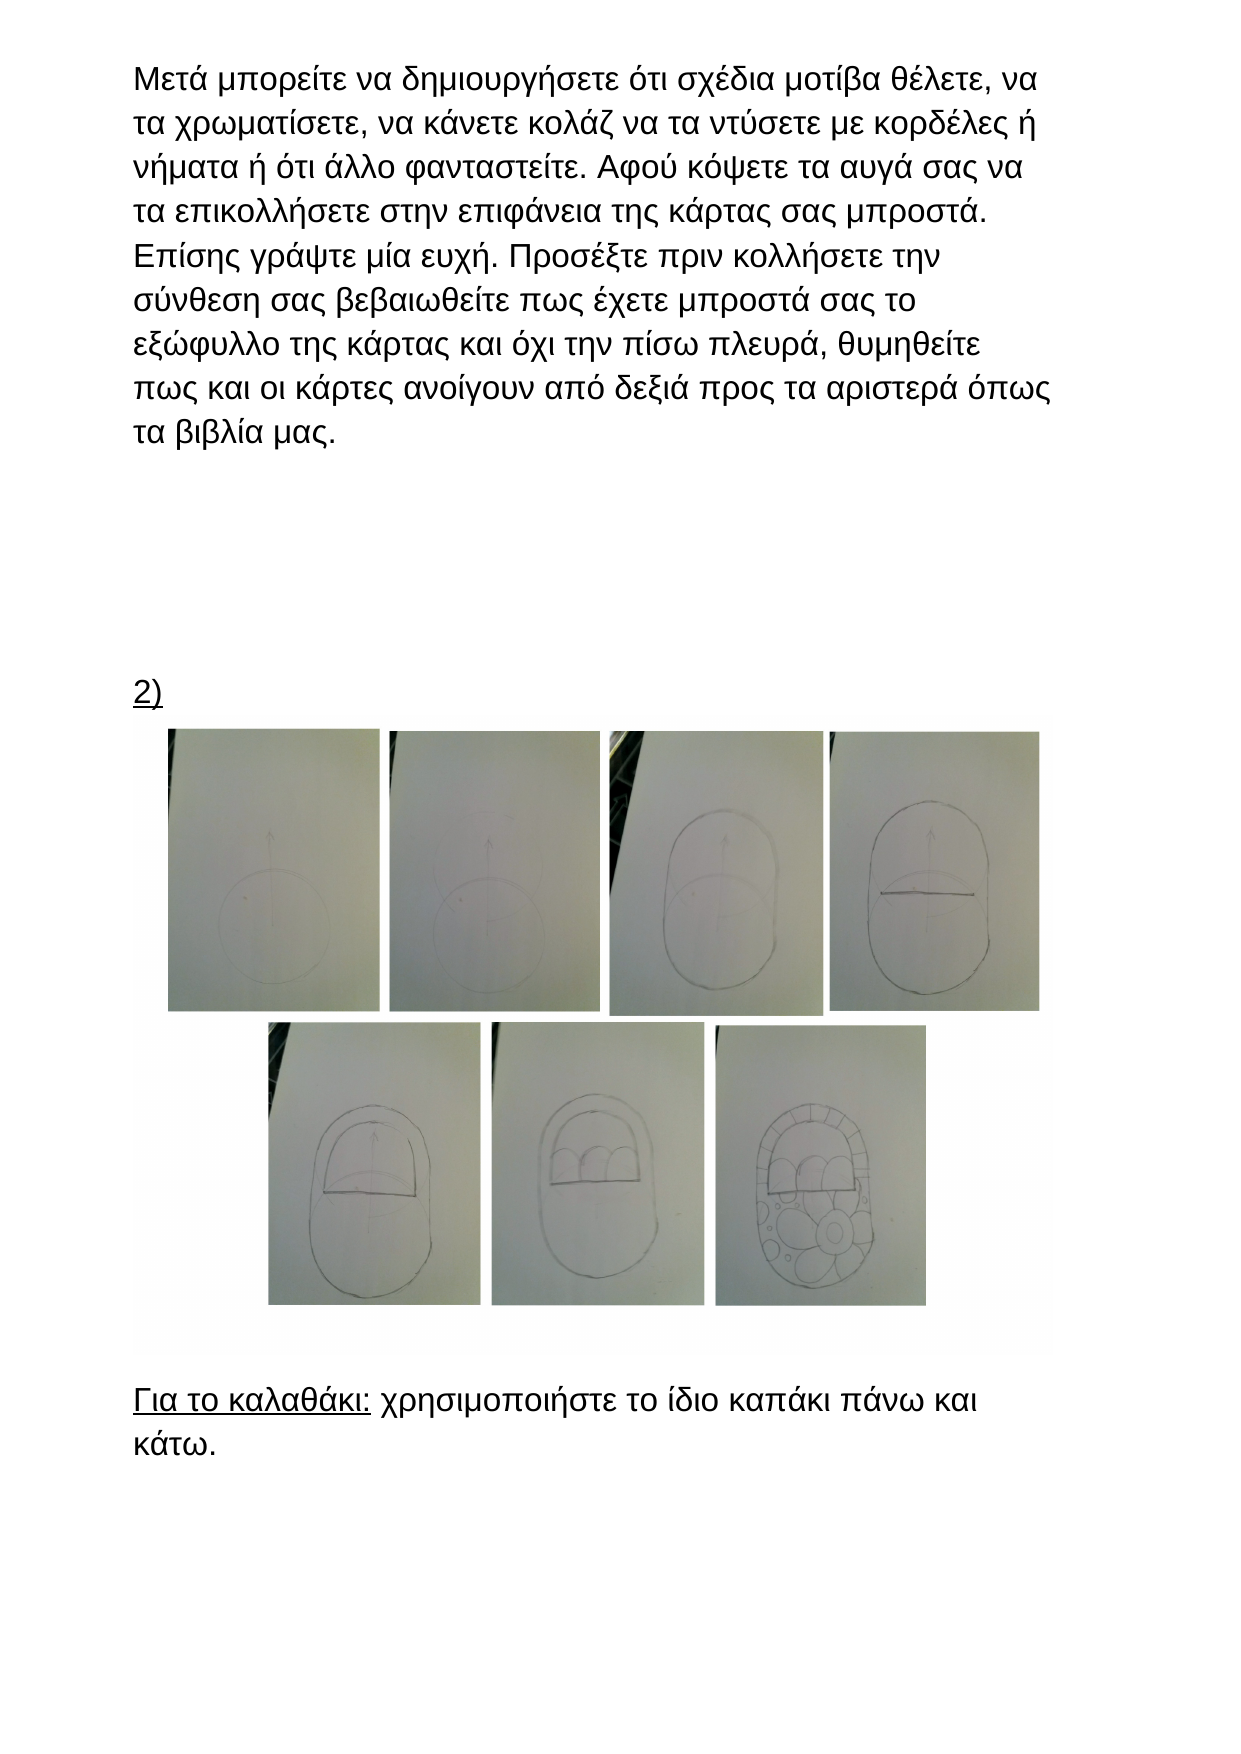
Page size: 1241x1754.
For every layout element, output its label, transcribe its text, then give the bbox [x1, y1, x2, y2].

text Μετά μπορείτε να δημιουργήσετε ότι σχέδια μοτίβα θέλετε, να τα χρωματίσετε, να κάνετε κολάζ να τα ντύσετε με κορδέλες ή νήματα ή ότι άλλο φανταστείτε. Αφού κόψετε τα αυγά σας να τα επικολλήσετε στην επιφάνεια της κάρτας σας μπροστά. Επίσης γράψτε μία ευχή. Προσέξτε πριν κολλήσετε την σύνθεση σας βεβαιωθείτε πως έχετε μπροστά σας το εξώφυλλο της κάρτας και όχι την πίσω πλευρά, θυμηθείτε πως και οι κάρτες ανοίγουν από δεξιά προς τα αριστερά όπως τα βιβλία μας. [133, 59, 1053, 451]
text Για το καλαθάκι: χρησιμοποιήστε το ίδιο καπάκι πάνω και κάτω. [133, 1380, 1053, 1463]
text 2) [133, 672, 1053, 715]
picture [132, 715, 1053, 1355]
